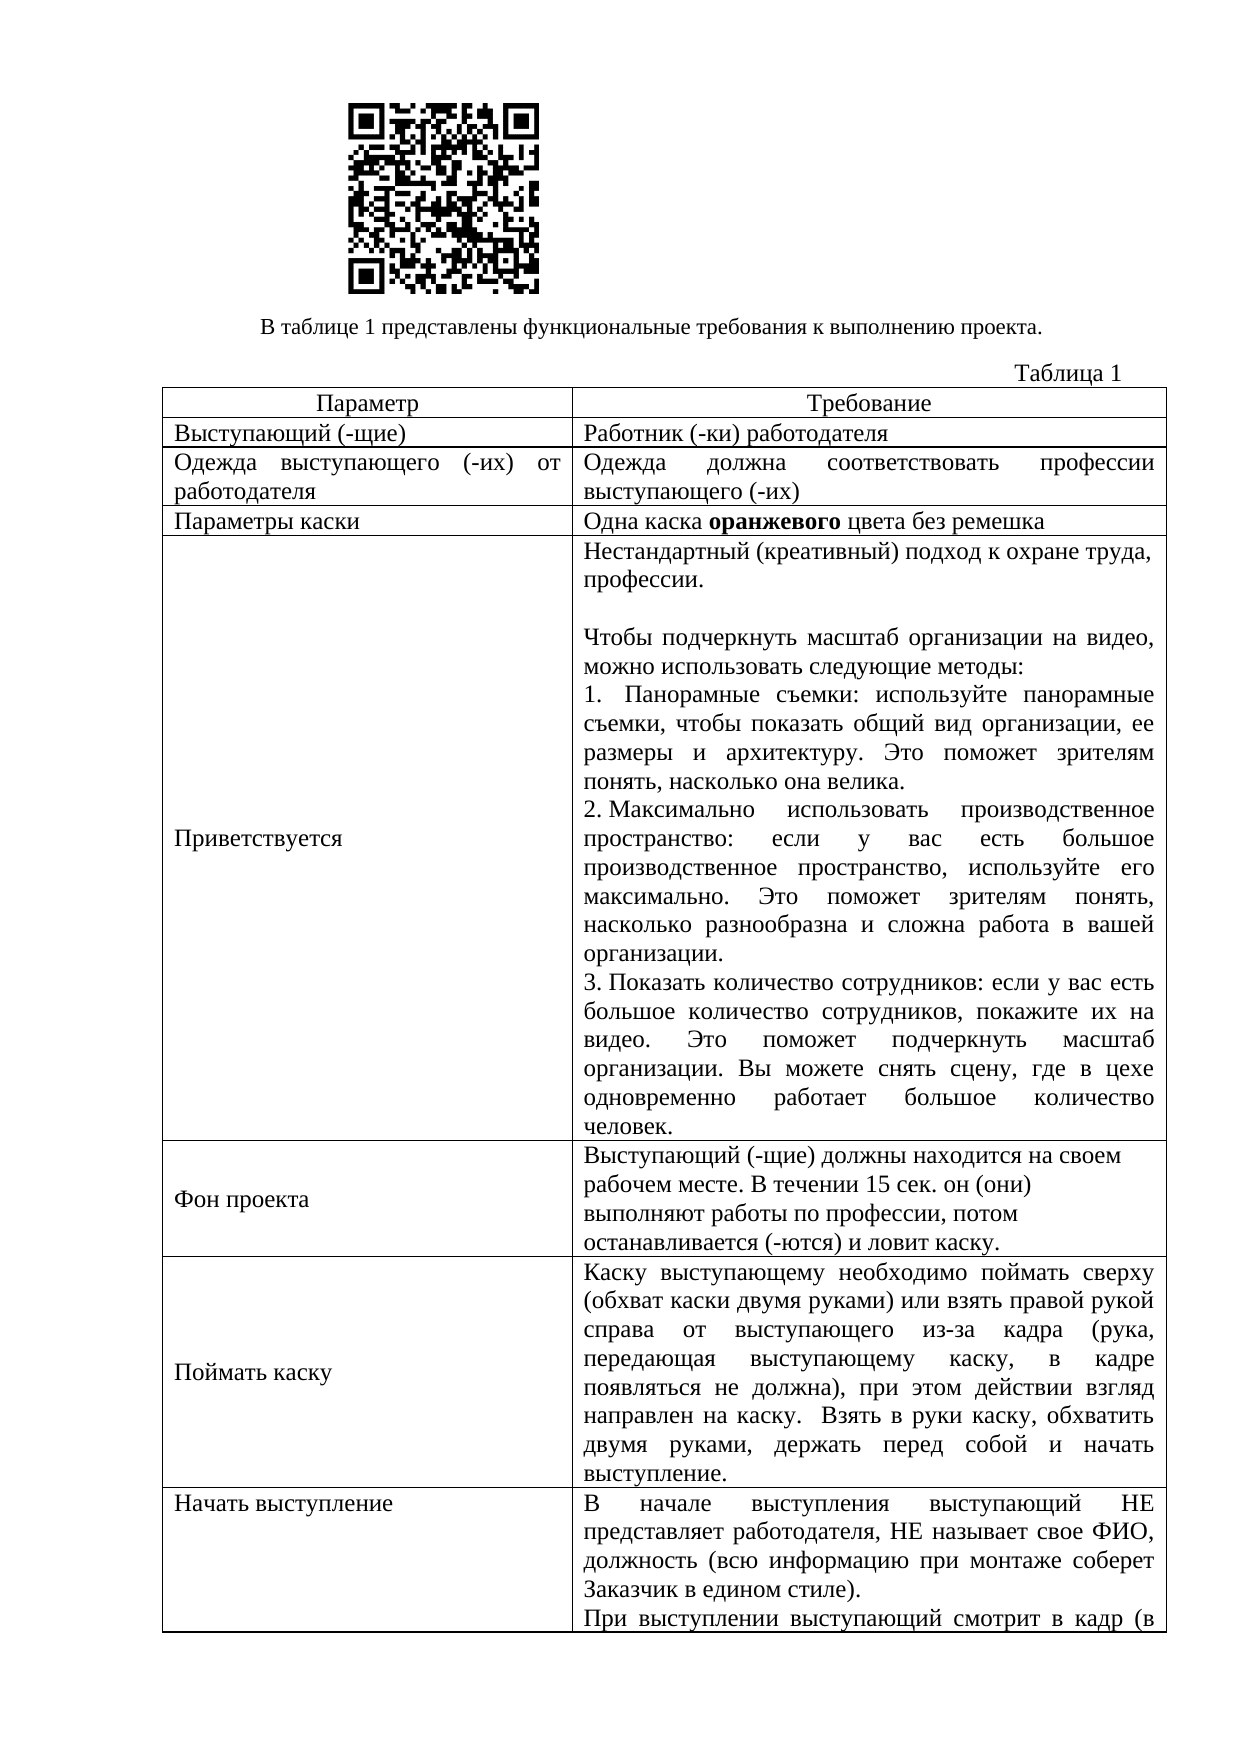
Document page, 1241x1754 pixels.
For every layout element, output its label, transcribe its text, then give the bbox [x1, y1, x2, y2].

table_cell Выступающий (-щие) должны находится на своем рабочем месте. В течении 15 сек. он (они) выполняют работы по профессии, потом останавливается (-ются) и ловит каску. [573, 1141, 1166, 1256]
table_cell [573, 1488, 1166, 1631]
table_cell Нестандартный (креативный) подход к охране труда, профессии. Чтобы подчеркнуть масштаб организации на видео, можно использовать следующие методы: 1. Панорамные съемки: используйте панорамные съемки, чтобы показать общий вид организации, ее размеры и архитектуру. Это поможет зрителям понять, насколько она велика. 2. Максимально использовать производственное пространство: если у вас есть большое производственное пространство, используйте его максимально. Это поможет зрителям понять, насколько разнообразна и сложна работа в вашей организации. 3. Показать количество сотрудников: если у вас есть большое количество сотрудников, покажите их на видео. Это поможет подчеркнуть масштаб организации. Вы можете снять сцену, где в цехе одновременно работает большое количество человек. [573, 536, 1166, 1139]
text В таблице 1 представлены функциональные требования к выполнению проекта. [260, 313, 1152, 339]
picture [348, 103, 539, 294]
table_cell Фон проекта [163, 1141, 572, 1256]
table_cell Одна каска оранжевого цвета без ремешка [573, 506, 1166, 535]
table_cell Приветствуется [163, 536, 572, 1139]
table_cell Одежда выступающего (-их) от работодателя [163, 448, 572, 505]
table_cell Выступающий (-щие) [163, 418, 572, 446]
table_cell Каску выступающему необходимо поймать сверху (обхват каски двумя руками) или взять правой рукой справа от выступающего из-за кадра (рука, передающая выступающему каску, в кадре появляться не должна), при этом действии взгляд направлен на каску. Взять в руки каску, обхватить двумя руками, держать перед собой и начать выступление. [573, 1257, 1166, 1487]
table_cell Одежда должна соответствовать профессии выступающего (-их) [573, 448, 1166, 505]
table_cell Поймать каску [163, 1257, 572, 1487]
table_cell Работник (-ки) работодателя [573, 418, 1166, 446]
table_header Параметр [163, 388, 572, 417]
table_cell Параметры каски [163, 506, 572, 535]
text Таблица 1 [177, 358, 1122, 387]
table_header Требование [573, 388, 1166, 417]
table_cell Начать выступление [163, 1488, 572, 1631]
